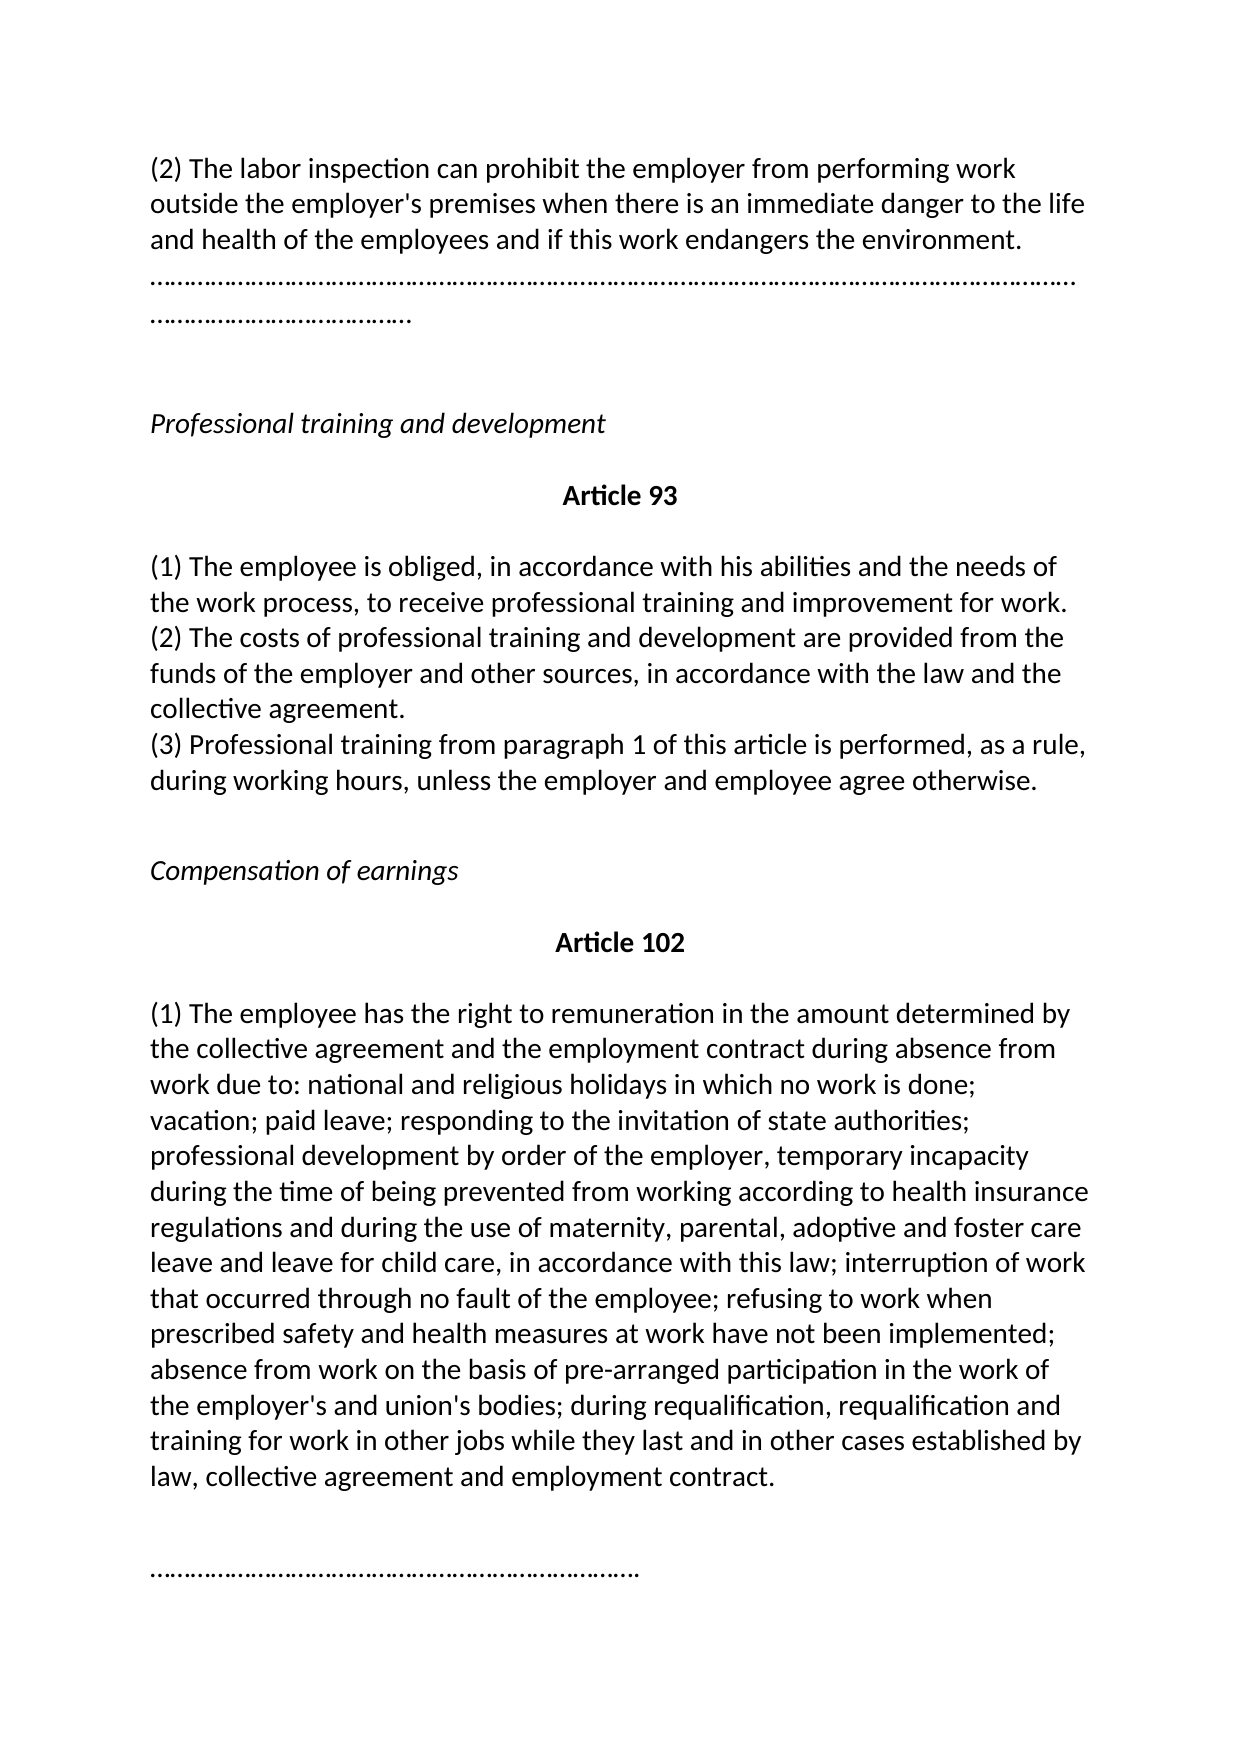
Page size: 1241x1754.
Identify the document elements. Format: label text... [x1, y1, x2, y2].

text Article 102 [150, 924, 1090, 959]
text …………………………………………………………………………………………………………………………………………………………… [150, 257, 1090, 331]
text (3) Professional training from paragraph 1 of this article is performed, as a rule, during working hours, unless the employer and employee agree otherwise. [150, 726, 1090, 797]
text (2) The labor inspection can prohibit the employer from performing work outside the employer's premises when there is an immediate danger to the life and health of the employees and if this work endangers the environment. [150, 150, 1090, 257]
text (1) The employee is obliged, in accordance with his abilities and the needs of the work process, to receive professional training and improvement for work. [150, 548, 1090, 619]
text (1) The employee has the right to remuneration in the amount determined by the collective agreement and the employment contract during absence from work due to: national and religious holidays in which no work is done; vacation; paid leave; responding to the invitation of state authorities; professional development by order of the employer, temporary incapacity during the time of being prevented from working according to health insurance regulations and during the use of maternity, parental, adoptive and foster care leave and leave for child care, in accordance with this law; interruption of work that occurred through no fault of the employee; refusing to work when prescribed safety and health measures at work have not been implemented; absence from work on the basis of pre-arranged participation in the work of the employer's and union's bodies; during requalification, requalification and training for work in other jobs while they last and in other cases established by law, collective agreement and employment contract. [150, 995, 1090, 1494]
text ………………………………………………………………. [150, 1549, 1090, 1584]
text Compensation of earnings [150, 852, 1090, 888]
text (2) The costs of professional training and development are provided from the funds of the employer and other sources, in accordance with the law and the collective agreement. [150, 619, 1090, 726]
text Article 93 [150, 477, 1090, 512]
text Professional training and development [150, 406, 1090, 441]
